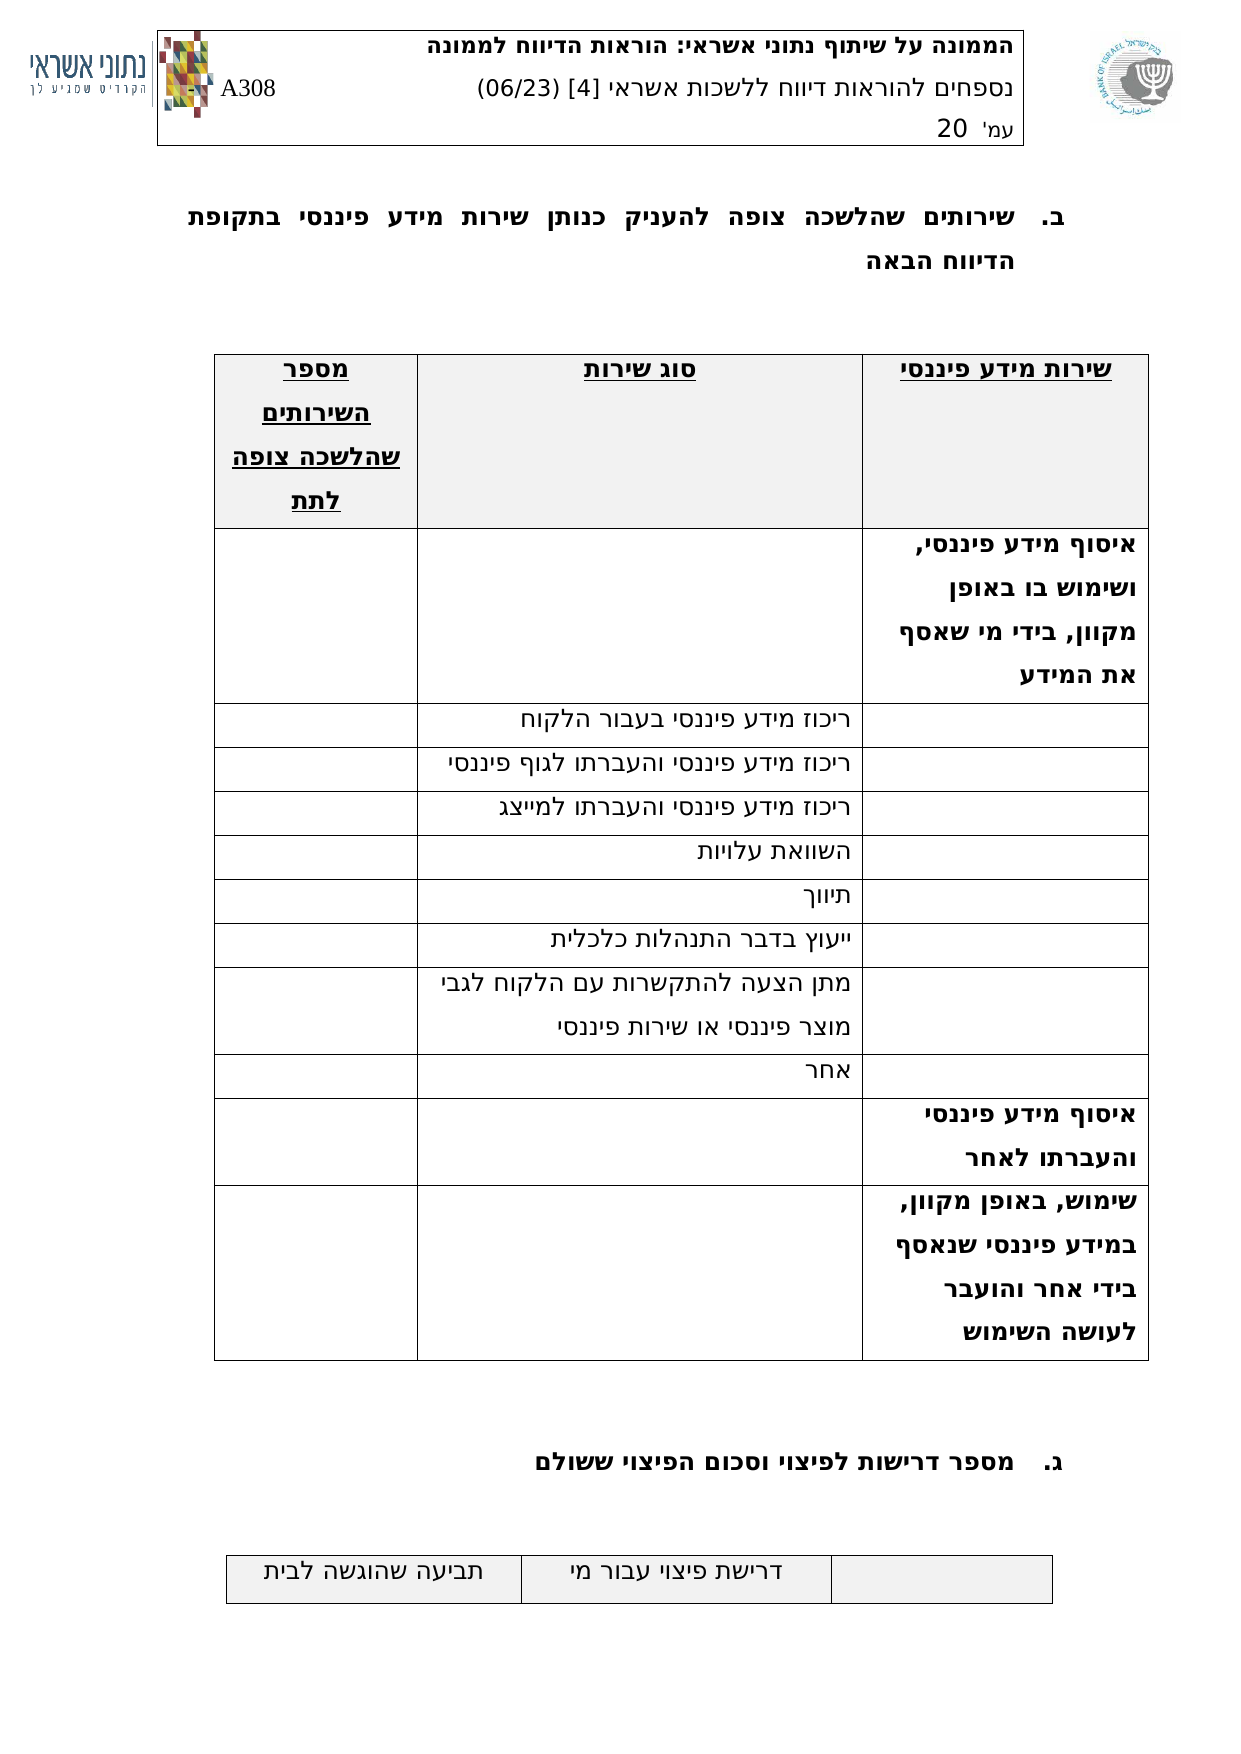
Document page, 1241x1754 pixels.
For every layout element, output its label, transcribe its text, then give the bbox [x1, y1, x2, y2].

table_cell [418, 529, 862, 703]
table_cell איסוף מידע פיננסי, ושימוש בו באופן מקוון, בידי מי שאסף את המידע [863, 529, 1148, 703]
table_header שירות מידע פיננסי [863, 355, 1148, 528]
table_cell [863, 924, 1148, 967]
table_cell [215, 924, 417, 967]
table_cell השוואת עלויות [418, 836, 862, 879]
table_cell [215, 880, 417, 923]
table_cell [215, 529, 417, 703]
table_cell [215, 748, 417, 791]
table_cell [418, 1099, 862, 1185]
picture [30, 30, 157, 118]
table_cell ריכוז מידע פיננסי והעברתו למייצג [418, 792, 862, 835]
table_cell [215, 792, 417, 835]
table_cell ריכוז מידע פיננסי בעבור הלקוח [418, 704, 862, 747]
table_header סוג שירות [418, 355, 862, 528]
table_cell ריכוז מידע פיננסי והעברתו לגוף פיננסי [418, 748, 862, 791]
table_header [227, 1556, 521, 1603]
table_cell [863, 968, 1148, 1054]
table_header מספר השירותים שהלשכה צופה לתת [215, 355, 417, 528]
picture [1089, 31, 1181, 123]
table_cell [215, 704, 417, 747]
picture [158, 31, 214, 118]
table_cell שימוש, באופן מקוון, במידע פיננסי שנאסף בידי אחר והועבר לעושה השימוש [863, 1186, 1148, 1360]
table_cell [863, 836, 1148, 879]
table_cell [863, 880, 1148, 923]
list שירותים שהלשכה צופה להעניק כנותן שירות מידע פיננסי בתקופת הדיווח הבאה [187, 202, 1053, 275]
list מספר דרישות לפיצוי וסכום הפיצוי ששולם [187, 1447, 1053, 1476]
table_cell [418, 1186, 862, 1360]
table_header [832, 1556, 1052, 1603]
table_cell [215, 968, 417, 1054]
table_cell ייעוץ בדבר התנהלות כלכלית [418, 924, 862, 967]
table_cell [215, 1186, 417, 1360]
table_cell אחר [418, 1055, 862, 1098]
table_cell [863, 704, 1148, 747]
table_cell [215, 1055, 417, 1098]
table_cell [863, 748, 1148, 791]
table_cell [215, 836, 417, 879]
table_cell מתן הצעה להתקשרות עם הלקוח לגבי מוצר פיננסי או שירות פיננסי [418, 968, 862, 1054]
table_cell [863, 792, 1148, 835]
table_cell איסוף מידע פיננסי והעברתו לאחר [863, 1099, 1148, 1185]
table_cell [215, 1099, 417, 1185]
table_cell [863, 1055, 1148, 1098]
table_cell תיווך [418, 880, 862, 923]
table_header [522, 1556, 831, 1603]
